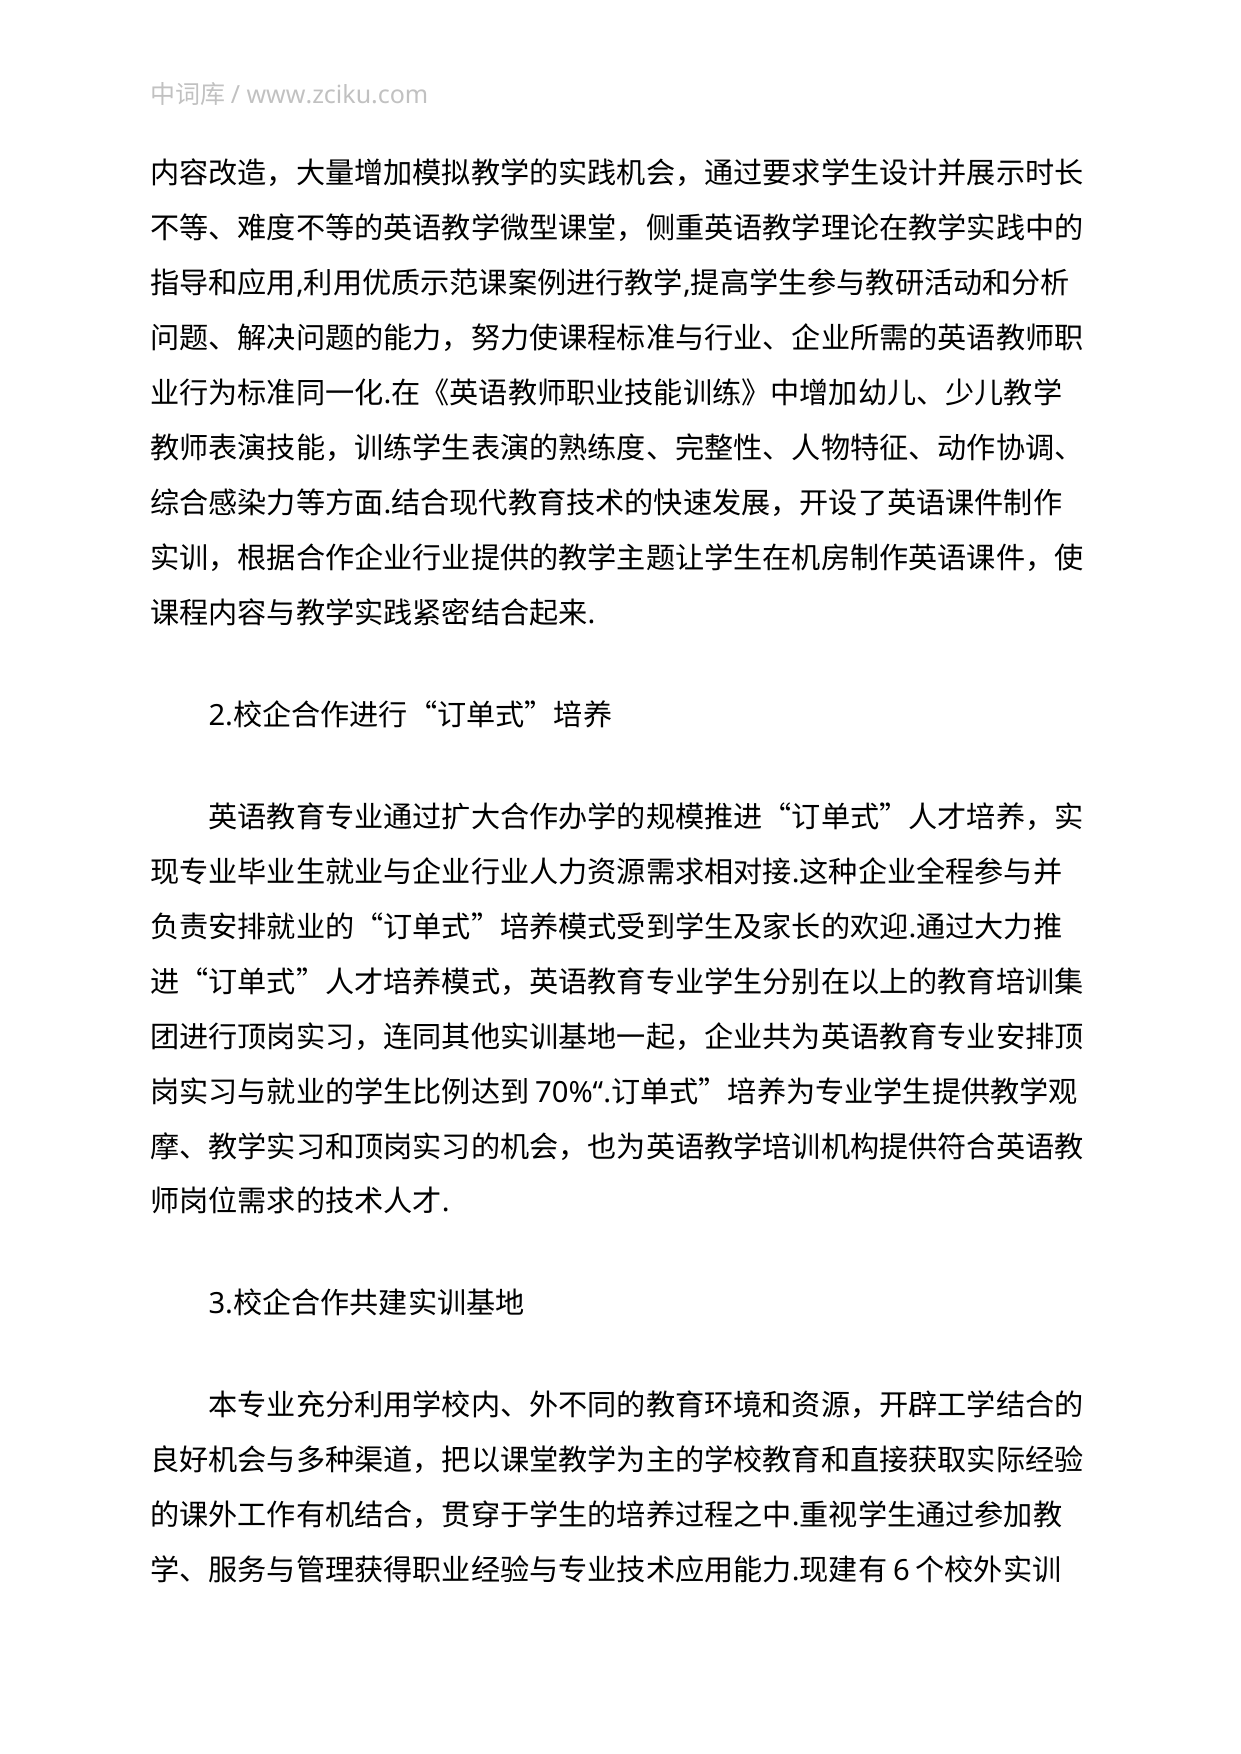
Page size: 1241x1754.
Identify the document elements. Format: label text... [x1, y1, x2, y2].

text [150, 1382, 1090, 1589]
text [150, 150, 1090, 632]
text 2.校企合作进行“订单式”培养 [150, 691, 1090, 734]
text 英语教育专业通过扩大合作办学的规模推进“订单式”人才培养，实现专业毕业生就业与企业行业人力资源需求相对接.这种企业全程参与并负责安排就业的“订单式”培养模式受到学生及家长的欢迎.通过大力推进“订单式”人才培养模式，英语教育专业学生分别在以上的教育培训集团进行顶岗实习，连同其他实训基地一起，企业共为英语教育专业安排顶岗实习与就业的学生比例达到70%“.订单式”培养为专业学生提供教学观摩、教学实习和顶岗实习的机会，也为英语教学培训机构提供符合英语教师岗位需求的技术人才. [150, 793, 1090, 1220]
text 3.校企合作共建实训基地 [150, 1280, 1090, 1322]
